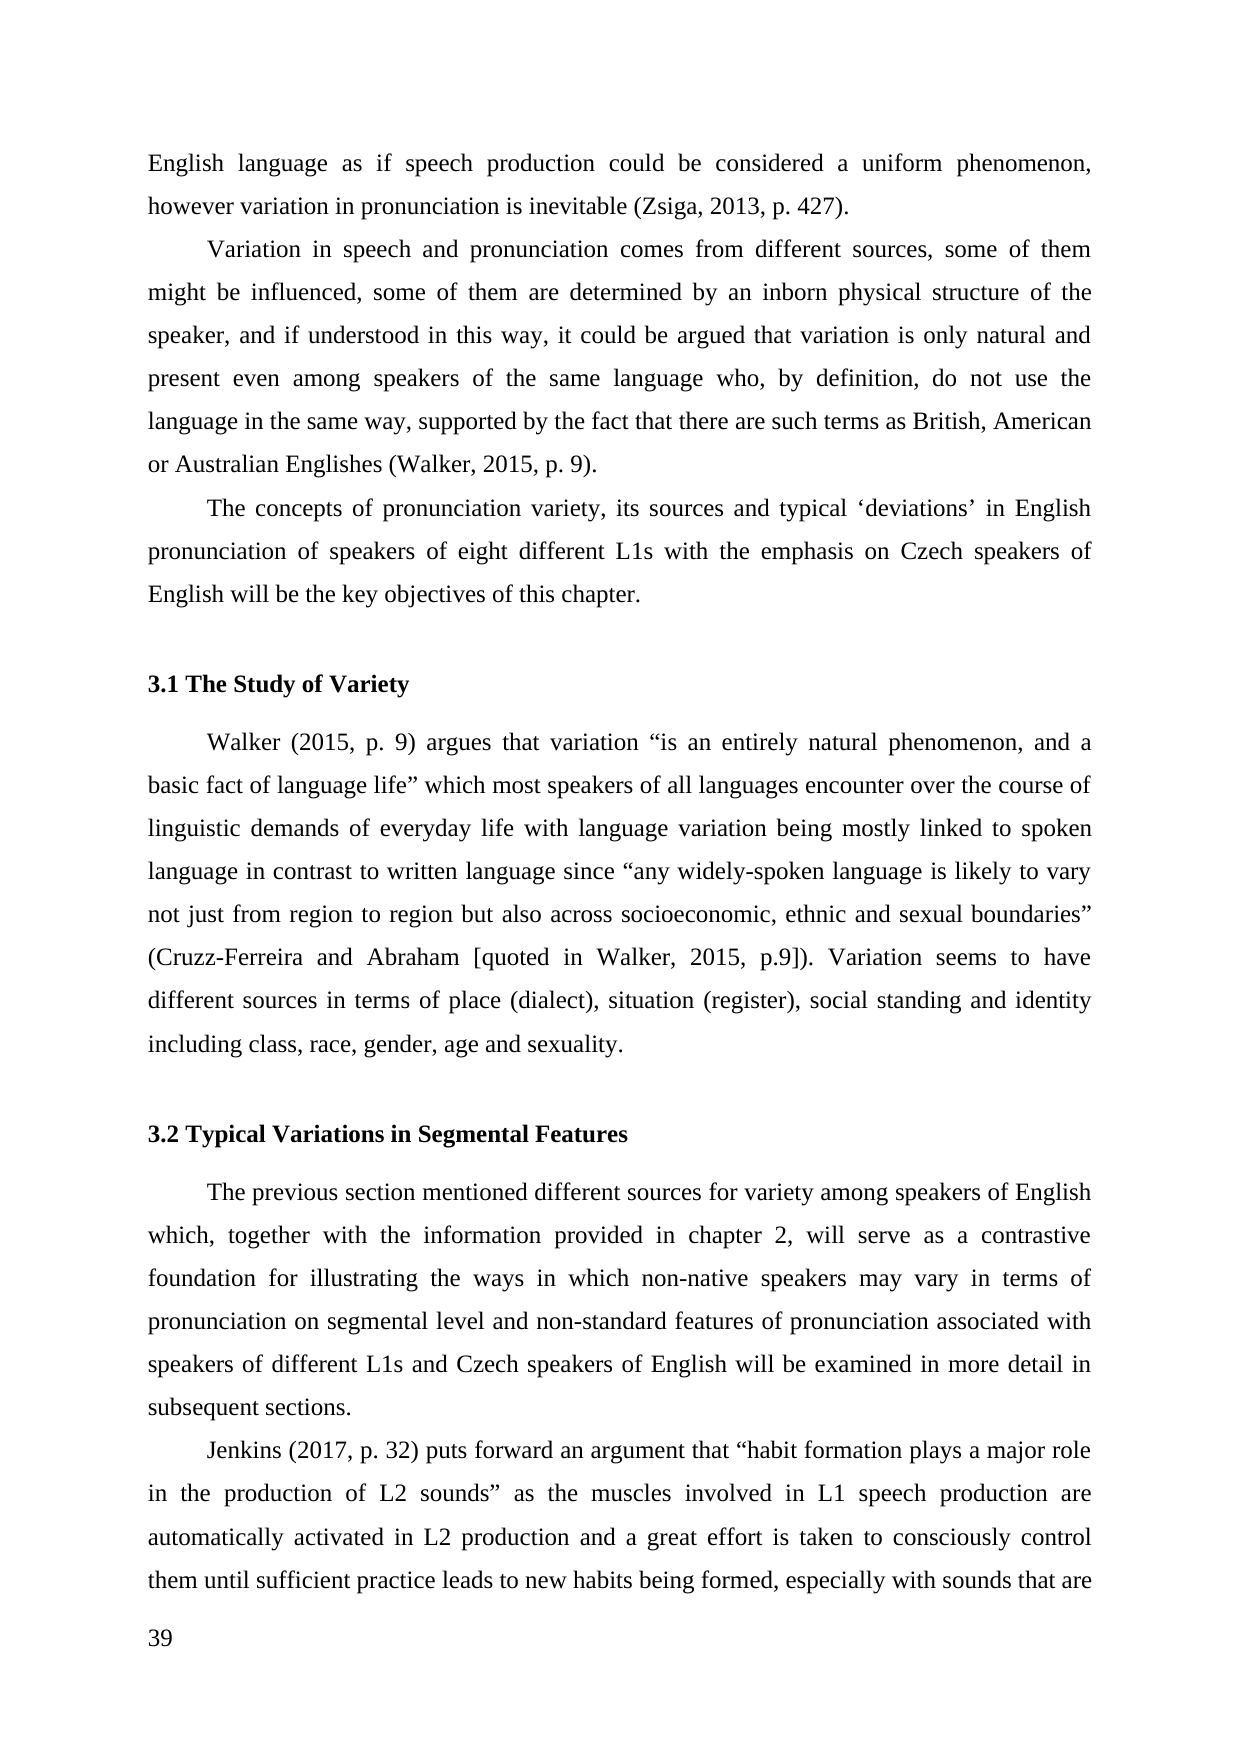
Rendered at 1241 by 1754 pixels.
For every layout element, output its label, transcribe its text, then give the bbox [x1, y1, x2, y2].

subtitle 3.2 Typical Variations in Segmental Features [148, 1119, 1093, 1148]
subtitle 3.1 The Study of Variety [148, 669, 1093, 698]
text Variation in speech and pronunciation comes from different sources, some of them might be influenced, some of them are determined by an inborn physical structure of the speaker, and if understood in this way, it could be argued that variation is only natural and present even among speakers of the same language who, by definition, do not use the language in the same way, supported by the fact that there are such terms as British, American or Australian Englishes (Walker, 2015, p. 9). [148, 234, 1093, 478]
text Walker (2015, p. 9) argues that variation “is an entirely natural phenomenon, and a basic fact of language life” which most speakers of all languages encounter over the course of linguistic demands of everyday life with language variation being mostly linked to spoken language in contrast to written language since “any widely-spoken language is likely to vary not just from region to region but also across socioeconomic, ethnic and sexual boundaries” (Cruzz-Ferreira and Abraham [quoted in Walker, 2015, p.9]). Variation seems to have different sources in terms of place (dialect), situation (register), social standing and identity including class, race, gender, age and sexuality. [148, 727, 1093, 1057]
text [148, 148, 1093, 219]
text The previous section mentioned different sources for variety among speakers of English which, together with the information provided in chapter 2, will serve as a contrastive foundation for illustrating the ways in which non-native speakers may vary in terms of pronunciation on segmental level and non-standard features of pronunciation associated with speakers of different L1s and Czech speakers of English will be examined in more detail in subsequent sections. [148, 1177, 1093, 1421]
text The concepts of pronunciation variety, its sources and typical ‘deviations’ in English pronunciation of speakers of eight different L1s with the emphasis on Czech speakers of English will be the key objectives of this chapter. [148, 493, 1093, 608]
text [148, 1435, 1093, 1593]
